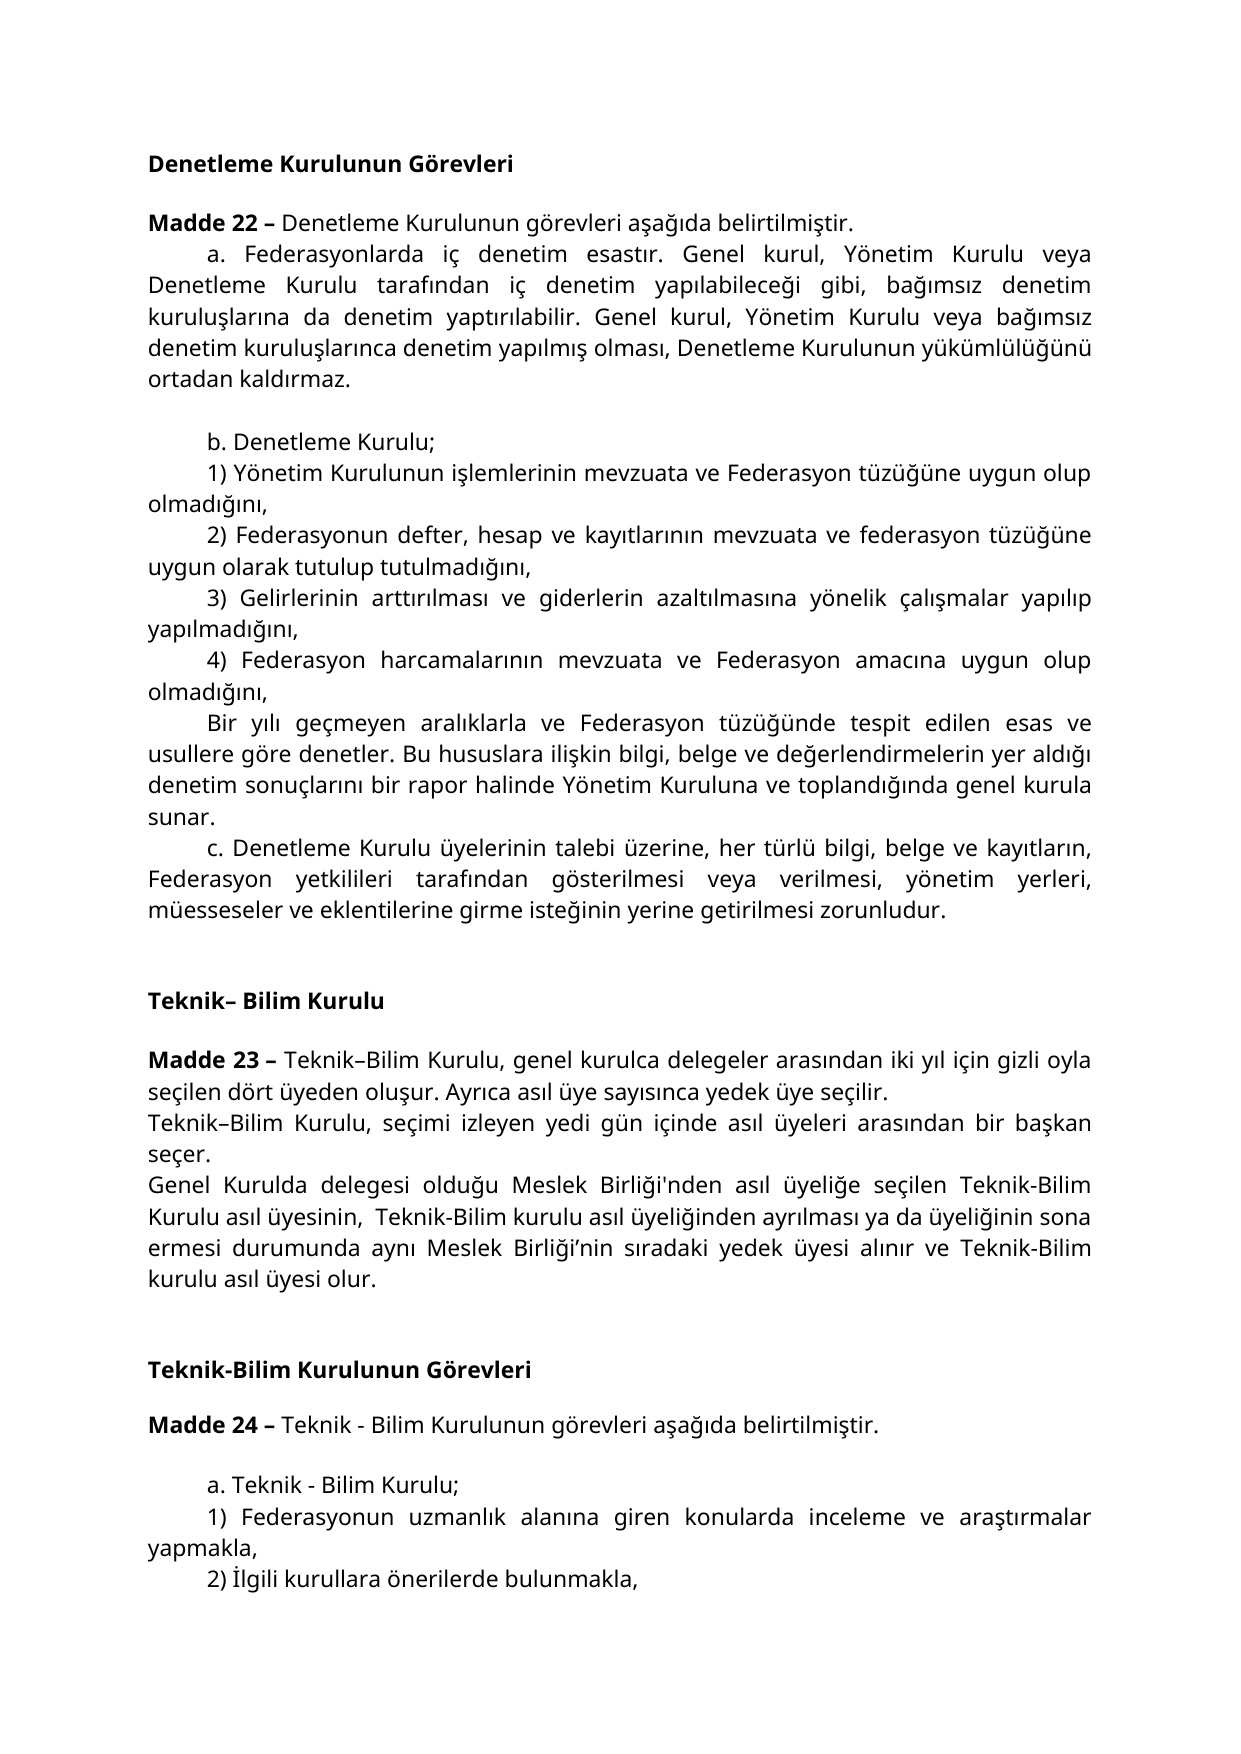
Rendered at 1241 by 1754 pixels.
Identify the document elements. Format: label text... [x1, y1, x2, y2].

text Genel Kurulda delegesi olduğu Meslek Birliği'nden asıl üyeliğe seçilen Teknik-Bilim Kurulu asıl üyesinin, Teknik-Bilim kurulu asıl üyeliğinden ayrılması ya da üyeliğinin sona ermesi durumunda aynı Meslek Birliği’nin sıradaki yedek üyesi alınır ve Teknik-Bilim kurulu asıl üyesi olur. [148, 1169, 1093, 1294]
text 2) Federasyonun defter, hesap ve kayıtlarının mevzuata ve federasyon tüzüğüne uygun olarak tutulup tutulmadığını, [148, 519, 1093, 582]
text a. Teknik - Bilim Kurulu; [148, 1469, 1093, 1501]
text Madde 24 – Teknik - Bilim Kurulunun görevleri aşağıda belirtilmiştir. [148, 1413, 1093, 1438]
text 4) Federasyon harcamalarının mevzuata ve Federasyon amacına uygun olup olmadığını, [148, 644, 1093, 707]
text 1) Yönetim Kurulunun işlemlerinin mevzuata ve Federasyon tüzüğüne uygun olup olmadığını, [148, 457, 1093, 519]
text a. Federasyonlarda iç denetim esastır. Genel kurul, Yönetim Kurulu veya Denetleme Kurulu tarafından iç denetim yapılabileceği gibi, bağımsız denetim kuruluşlarına da denetim yaptırılabilir. Genel kurul, Yönetim Kurulu veya bağımsız denetim kuruluşlarınca denetim yapılmış olması, Denetleme Kurulunun yükümlülüğünü ortadan kaldırmaz. [148, 238, 1093, 394]
text 3) Gelirlerinin arttırılması ve giderlerin azaltılmasına yönelik çalışmalar yapılıp yapılmadığını, [148, 582, 1093, 644]
text 2) İlgili kurullara önerilerde bulunmakla, [148, 1563, 1093, 1594]
text Madde 23 – Teknik–Bilim Kurulu, genel kurulca delegeler arasından iki yıl için gizli oyla seçilen dört üyeden oluşur. Ayrıca asıl üye sayısınca yedek üye seçilir. [148, 1044, 1093, 1107]
text Teknik–Bilim Kurulu, seçimi izleyen yedi gün içinde asıl üyeleri arasından bir başkan seçer. [148, 1107, 1093, 1169]
text c. Denetleme Kurulu üyelerinin talebi üzerine, her türlü bilgi, belge ve kayıtların, Federasyon yetkilileri tarafından gösterilmesi veya verilmesi, yönetim yerleri, müesseseler ve eklentilerine girme isteğinin yerine getirilmesi zorunludur. [148, 832, 1093, 926]
text Teknik-Bilim Kurulunun Görevleri [148, 1354, 1093, 1385]
text b. Denetleme Kurulu; [148, 426, 1093, 457]
text Bir yılı geçmeyen aralıklarla ve Federasyon tüzüğünde tespit edilen esas ve usullere göre denetler. Bu hususlara ilişkin bilgi, belge ve değerlendirmelerin yer aldığı denetim sonuçlarını bir rapor halinde Yönetim Kuruluna ve toplandığında genel kurula sunar. [148, 707, 1093, 832]
text Madde 22 – Denetleme Kurulunun görevleri aşağıda belirtilmiştir. [148, 207, 1093, 238]
text Teknik– Bilim Kurulu [148, 985, 1093, 1016]
text Denetleme Kurulunun Görevleri [148, 148, 1093, 179]
text 1) Federasyonun uzmanlık alanına giren konularda inceleme ve araştırmalar yapmakla, [148, 1501, 1093, 1563]
